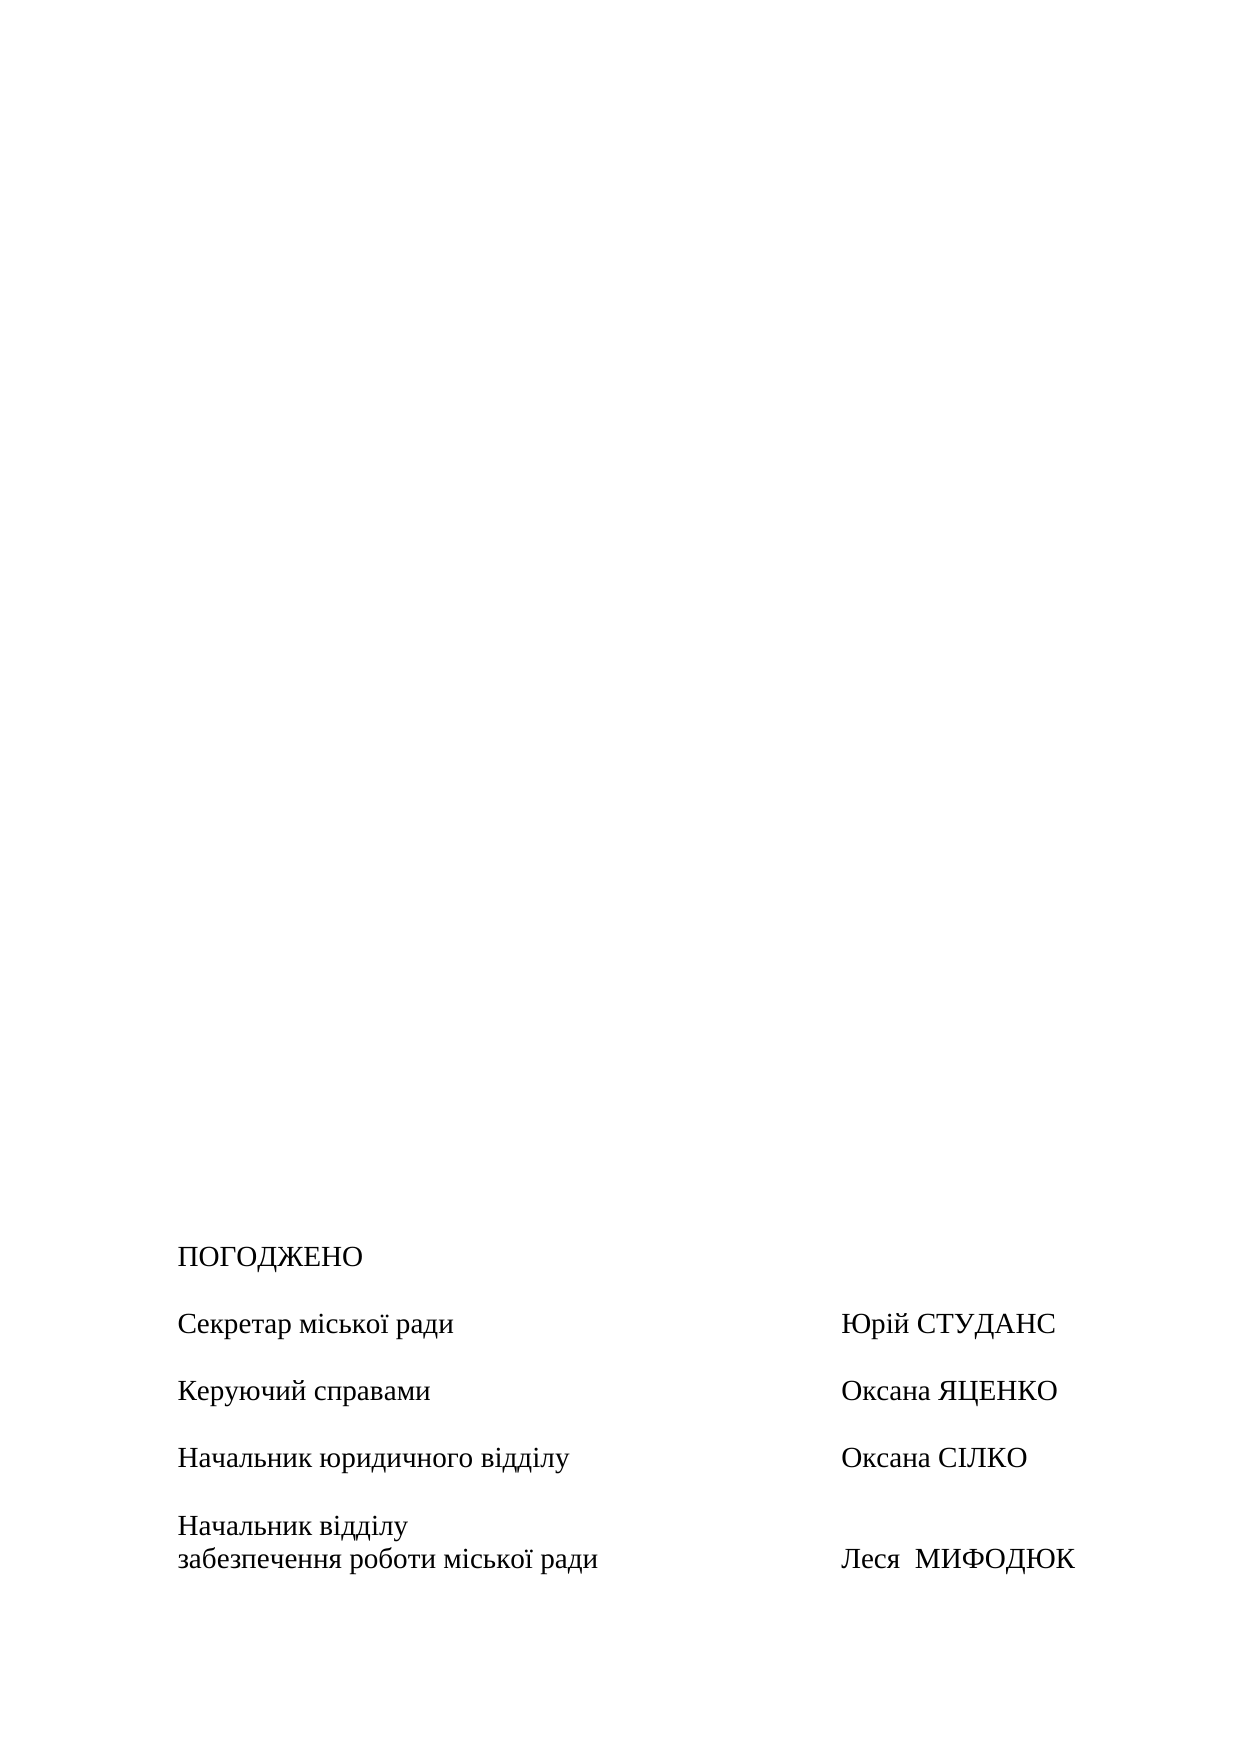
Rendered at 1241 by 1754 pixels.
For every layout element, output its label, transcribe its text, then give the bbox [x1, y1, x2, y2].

title Секретар міської ради Юрій СТУДАНС [177, 1306, 1181, 1340]
title ПОГОДЖЕНО [177, 1239, 1181, 1273]
title Начальник відділу [177, 1508, 1181, 1541]
title Начальник юридичного відділу Оксана СІЛКО [177, 1441, 1181, 1474]
title забезпечення роботи міської ради Леся МИФОДЮК [177, 1541, 1181, 1575]
title Керуючий справами Оксана ЯЦЕНКО [177, 1373, 1181, 1407]
